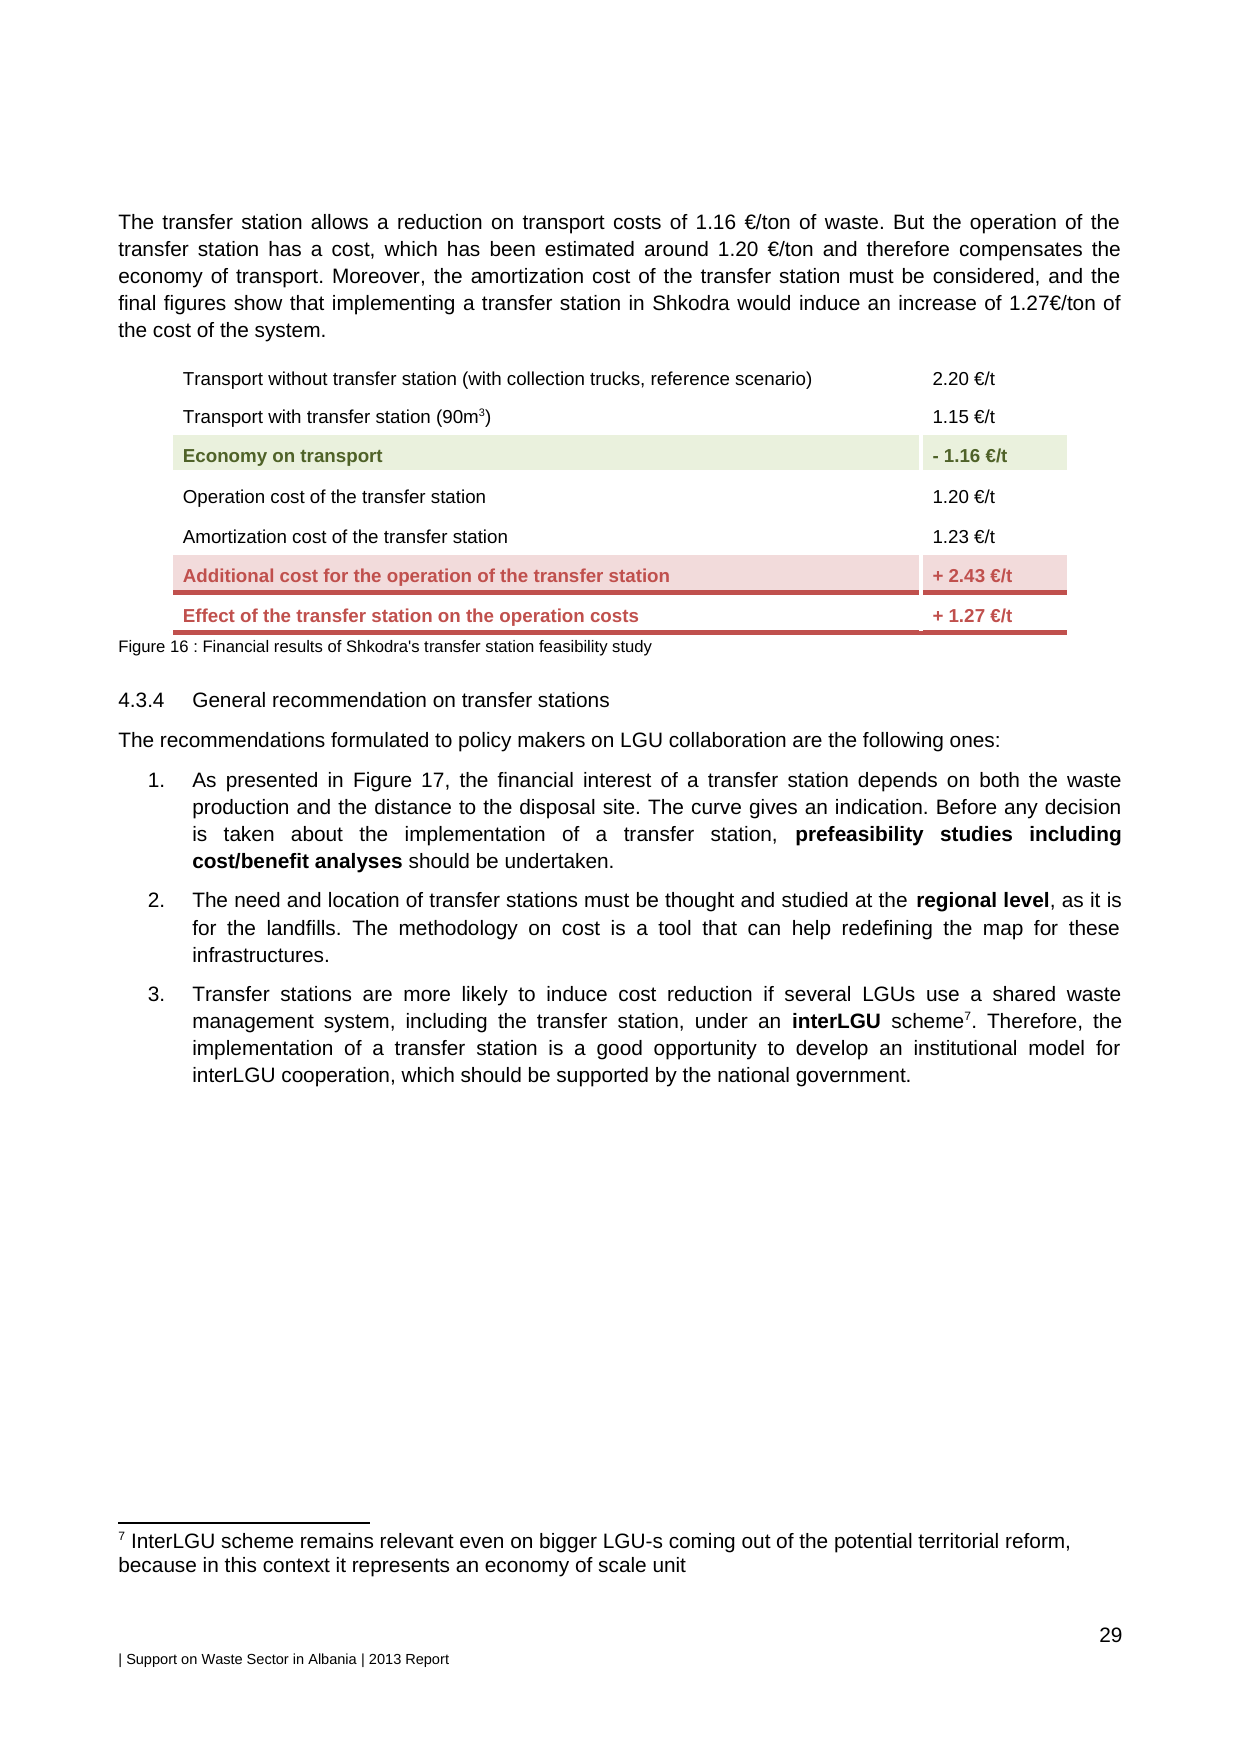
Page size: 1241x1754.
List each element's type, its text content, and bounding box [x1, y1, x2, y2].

table_cell Amortization cost of the transfer station [173, 516, 919, 552]
table_cell 1.15 €/t [923, 396, 1067, 432]
text The transfer station allows a reduction on transport costs of 1.16 €/ton of waste. But the operation of the transfer station has a cost, which has been estimated around 1.20 €/ton and therefore compensates the economy of transport. Moreover, the amortization cost of the transfer station must be considered, and the final figures show that implementing a transfer station in Shkodra would induce an increase of 1.27€/ton of the cost of the system. [118, 207, 1122, 342]
list Transfer stations are more likely to induce cost reduction if several LGUs use a shared waste management system, including the transfer station, under an interLGU scheme. Therefore, the implementation of a transfer station is a good opportunity to develop an institutional model for interLGU cooperation, which should be supported by the national government. [148, 979, 1122, 1087]
table_cell - 1.16 €/t [923, 435, 1067, 470]
table_cell Effect of the transfer station on the operation costs [173, 595, 919, 630]
list As presented in Figure 15, the financial interest of a transfer station depends on both the waste production and the distance to the disposal site. The curve gives an indication. Before any decision is taken about the implementation of a transfer station, prefeasibility studies including cost/benefit analyses should be undertaken. [148, 764, 1122, 873]
table_cell + 2.43 €/t [923, 555, 1067, 590]
list The need and location of transfer stations must be thought and studied at the regional level, as it is for the landfills. The methodology on cost is a tool that can help redefining the map for these infrastructures. [148, 885, 1122, 966]
table_cell + 1.27 €/t [923, 595, 1067, 630]
table_header 2.20 €/t [923, 358, 1067, 393]
text The recommendations formulated to policy makers on LGU collaboration are the following ones: [118, 725, 1122, 752]
table_cell Operation cost of the transfer station [173, 475, 919, 513]
subtitle General recommendation on transfer stations [118, 685, 1122, 712]
table_cell Additional cost for the operation of the transfer station [173, 555, 919, 590]
table_header Transport without transfer station (with collection trucks, reference scenario) [173, 358, 919, 393]
table_cell Transport with transfer station (90m3) [173, 396, 919, 432]
table_cell 1.23 €/t [923, 516, 1067, 552]
table_cell 1.20 €/t [923, 475, 1067, 513]
text Figure 16 : Financial results of Shkodra's transfer station feasibility study [118, 635, 1122, 656]
table_cell Economy on transport [173, 435, 919, 470]
